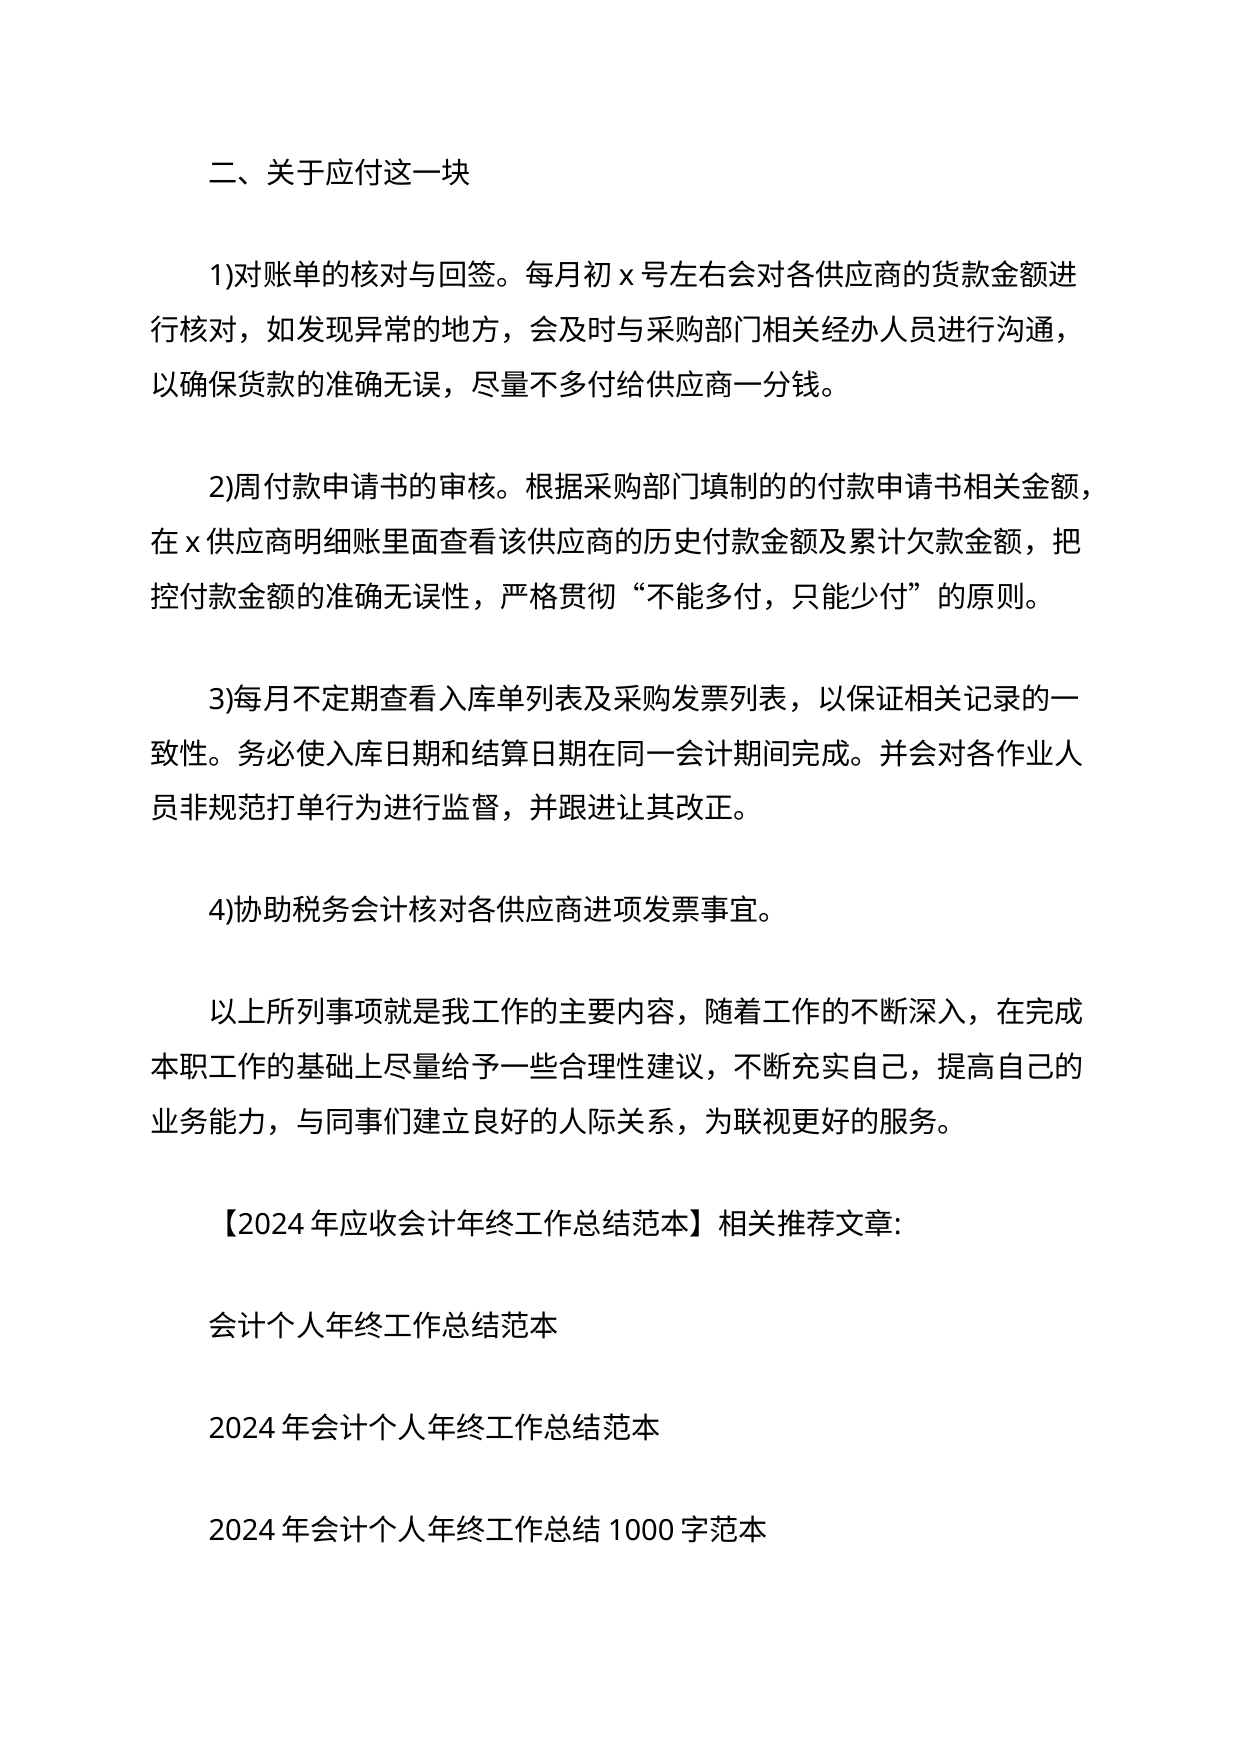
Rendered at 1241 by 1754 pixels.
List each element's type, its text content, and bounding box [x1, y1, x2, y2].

text 2024年会计个人年终工作总结范本 [150, 1404, 1090, 1447]
text 二、关于应付这一块 [150, 150, 1090, 192]
text 2)周付款申请书的审核。根据采购部门填制的的付款申请书相关金额，在x供应商明细账里面查看该供应商的历史付款金额及累计欠款金额，把控付款金额的准确无误性，严格贯彻“不能多付，只能少付”的原则。 [150, 463, 1090, 616]
text 会计个人年终工作总结范本 [150, 1302, 1090, 1345]
text 4)协助税务会计核对各供应商进项发票事宜。 [150, 887, 1090, 929]
text 1)对账单的核对与回签。每月初x号左右会对各供应商的货款金额进行核对，如发现异常的地方，会及时与采购部门相关经办人员进行沟通，以确保货款的准确无误，尽量不多付给供应商一分钱。 [150, 252, 1090, 404]
text 【2024年应收会计年终工作总结范本】相关推荐文章: [150, 1200, 1090, 1243]
text 2024年会计个人年终工作总结1000字范本 [150, 1506, 1090, 1548]
text 以上所列事项就是我工作的主要内容，随着工作的不断深入，在完成本职工作的基础上尽量给予一些合理性建议，不断充实自己，提高自己的业务能力，与同事们建立良好的人际关系，为联视更好的服务。 [150, 989, 1090, 1141]
text 3)每月不定期查看入库单列表及采购发票列表，以保证相关记录的一致性。务必使入库日期和结算日期在同一会计期间完成。并会对各作业人员非规范打单行为进行监督，并跟进让其改正。 [150, 675, 1090, 827]
